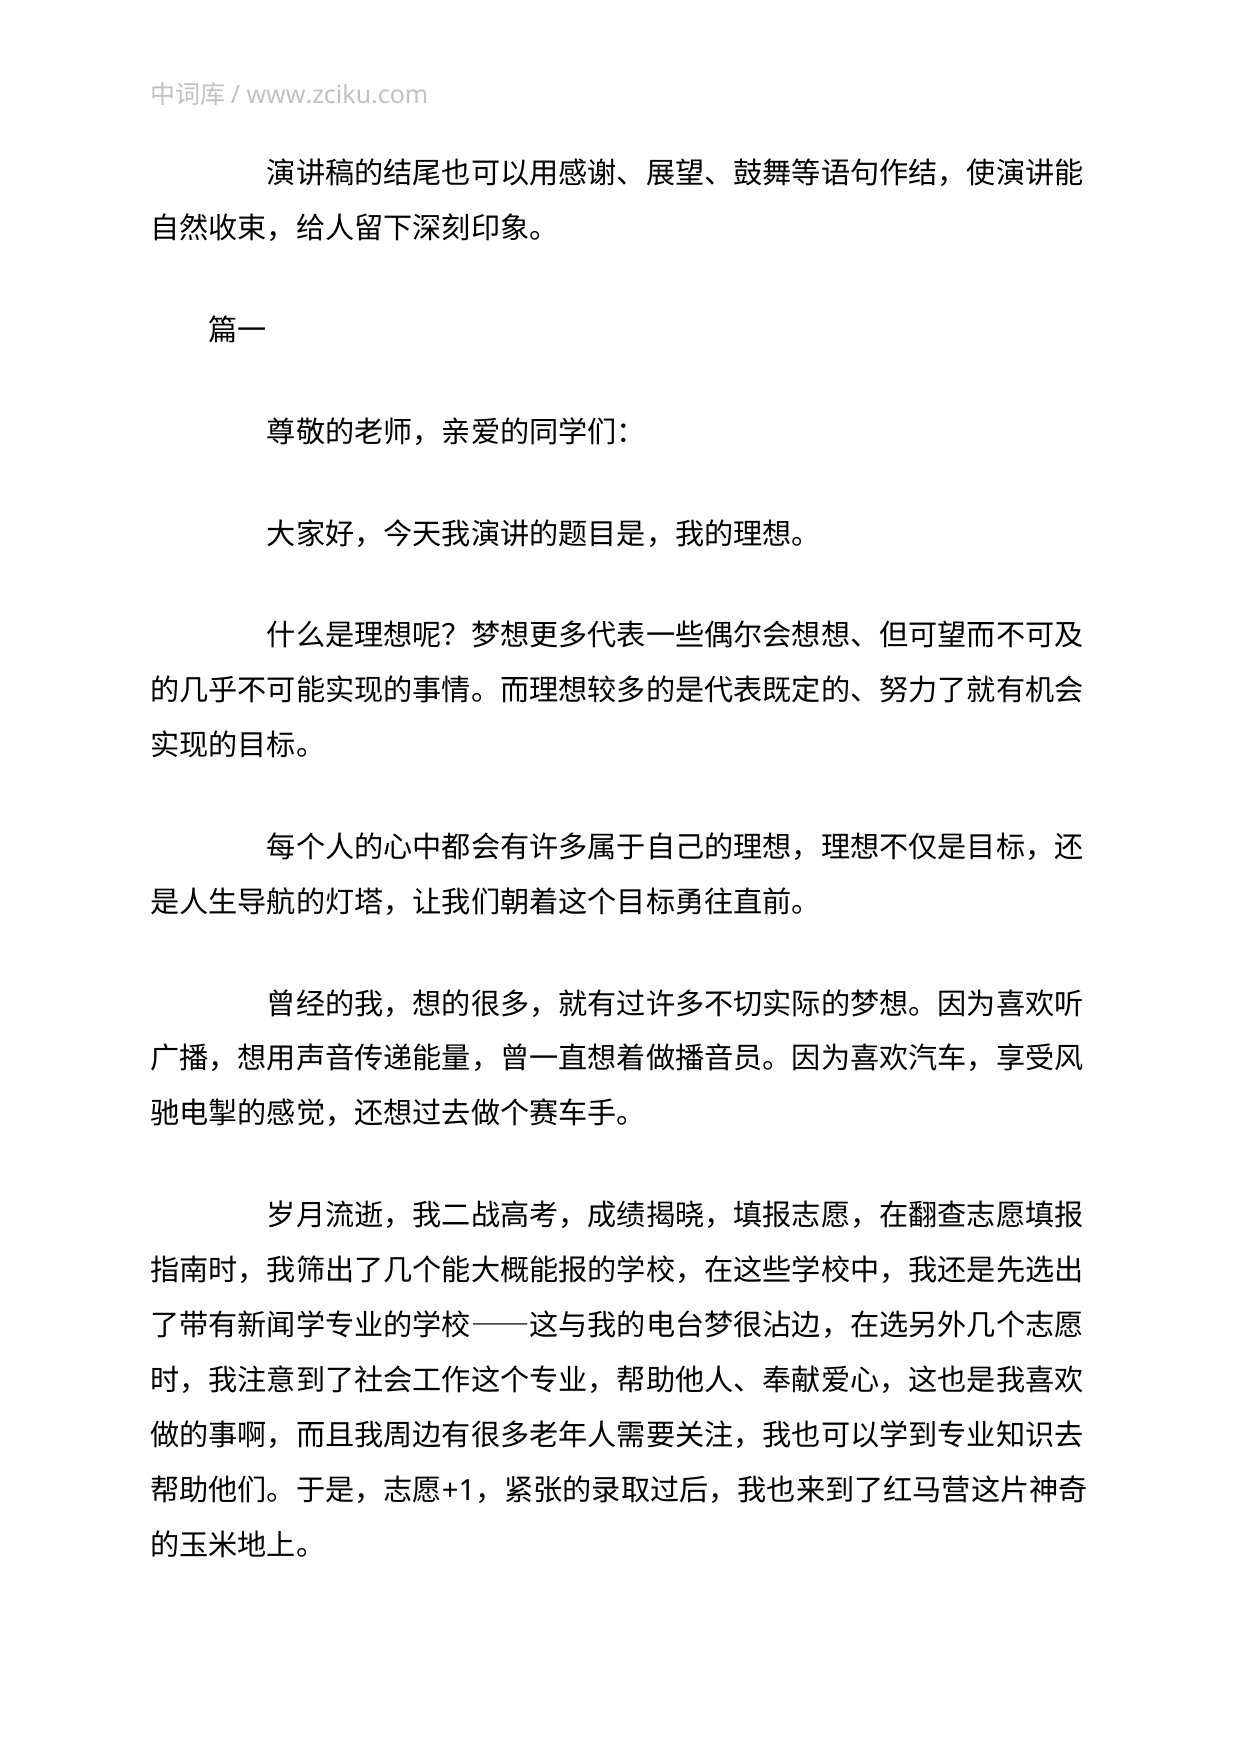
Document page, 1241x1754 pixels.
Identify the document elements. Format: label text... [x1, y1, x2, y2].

text 每个人的心中都会有许多属于自己的理想，理想不仅是目标，还是人生导航的灯塔，让我们朝着这个目标勇往直前。 [150, 823, 1090, 921]
text 岁月流逝，我二战高考，成绩揭晓，填报志愿，在翻查志愿填报指南时，我筛出了几个能大概能报的学校，在这些学校中，我还是先选出了带有新闻学专业的学校——这与我的电台梦很沾边，在选另外几个志愿时，我注意到了社会工作这个专业，帮助他人、奉献爱心，这也是我喜欢做的事啊，而且我周边有很多老年人需要关注，我也可以学到专业知识去帮助他们。于是，志愿+1，紧张的录取过后，我也来到了红马营这片神奇的玉米地上。 [150, 1192, 1090, 1563]
text 尊敬的老师，亲爱的同学们： [150, 408, 1090, 451]
text 什么是理想呢？梦想更多代表一些偶尔会想想、但可望而不可及的几乎不可能实现的事情。而理想较多的是代表既定的、努力了就有机会实现的目标。 [150, 612, 1090, 764]
text 演讲稿的结尾也可以用感谢、展望、鼓舞等语句作结，使演讲能自然收束，给人留下深刻印象。 [150, 150, 1090, 247]
text 大家好，今天我演讲的题目是，我的理想。 [150, 510, 1090, 552]
text 曾经的我，想的很多，就有过许多不切实际的梦想。因为喜欢听广播，想用声音传递能量，曾一直想着做播音员。因为喜欢汽车，享受风驰电掣的感觉，还想过去做个赛车手。 [150, 980, 1090, 1132]
text 篇一 [150, 307, 1090, 349]
